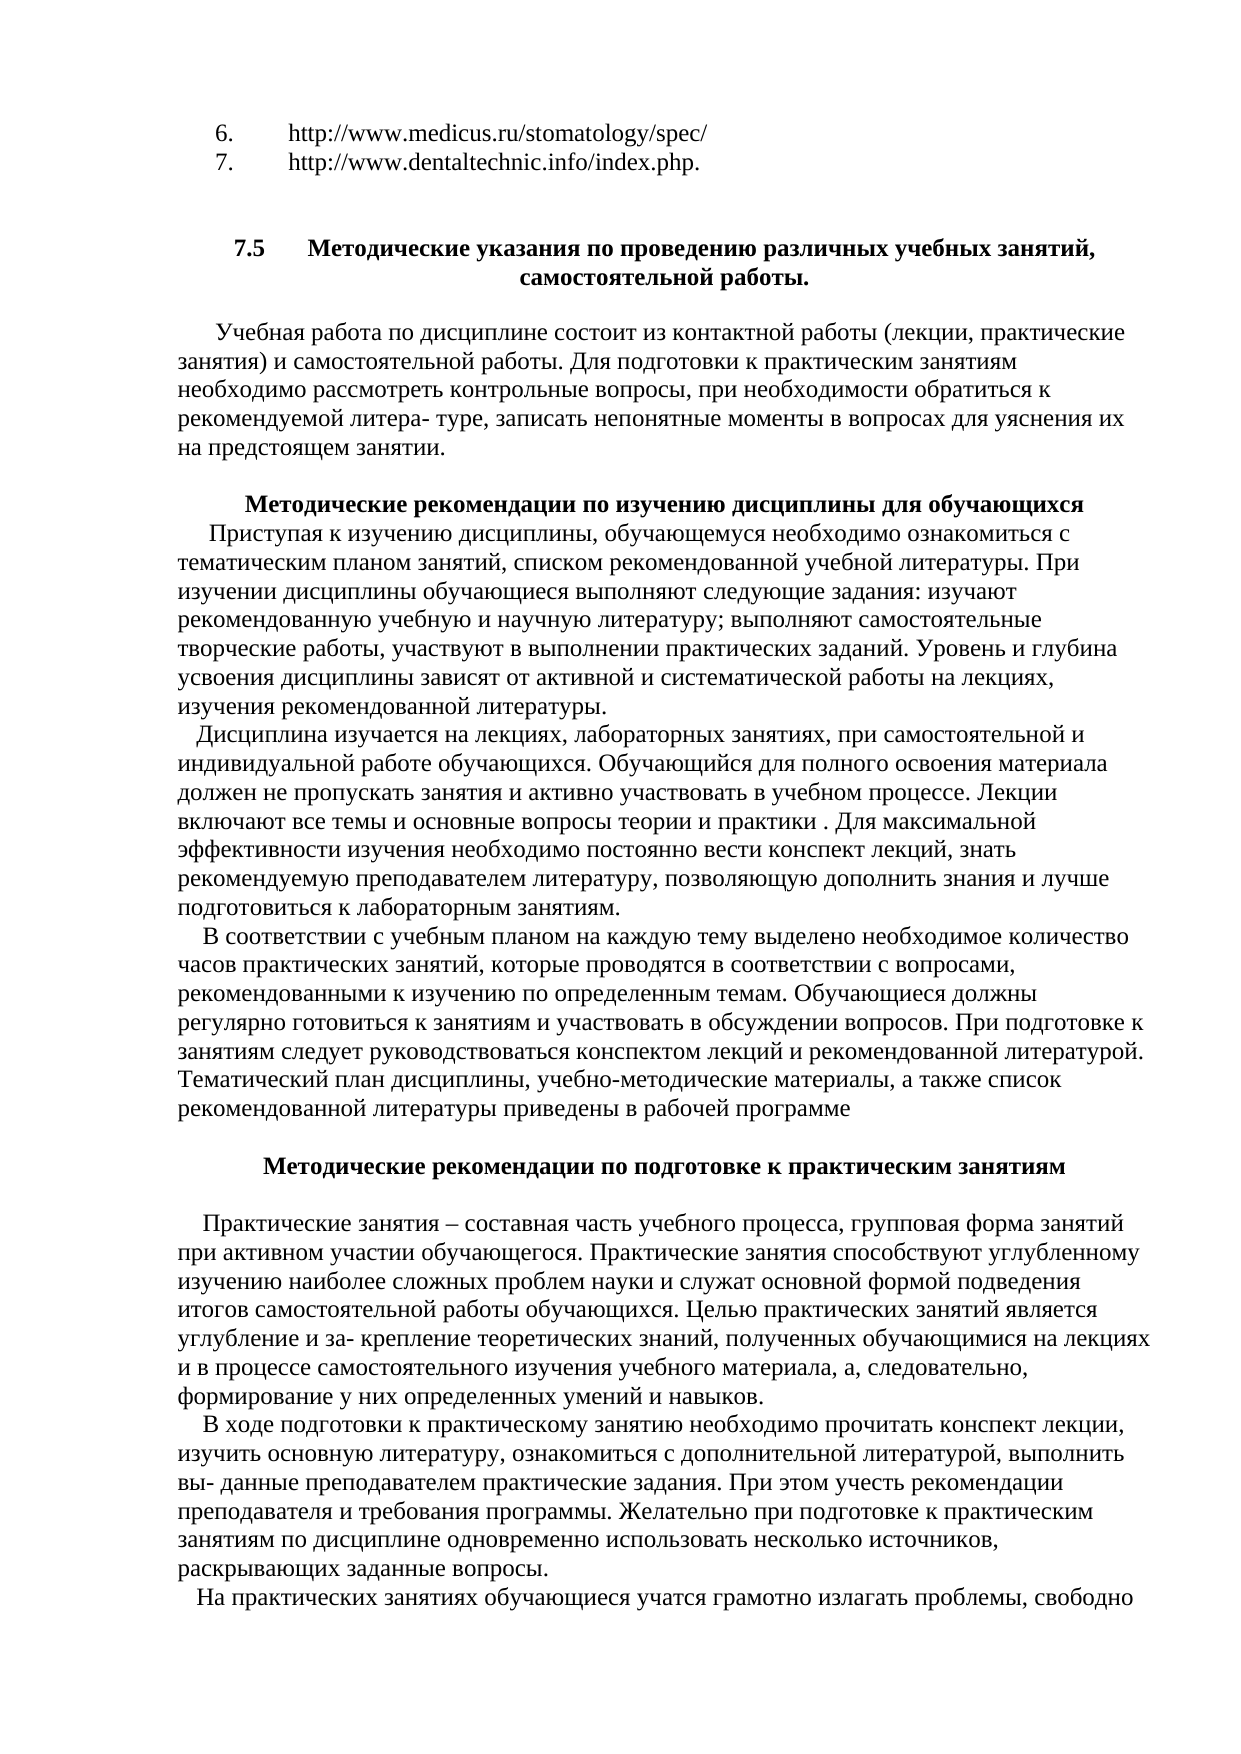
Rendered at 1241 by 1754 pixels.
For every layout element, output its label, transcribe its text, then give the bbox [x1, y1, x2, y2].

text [177, 1582, 1152, 1611]
text Методические рекомендации по изучению дисциплины для обучающихся [177, 489, 1152, 518]
text 7.5 Методические указания по проведению различных учебных занятий, самостоятельной работы. [177, 233, 1152, 291]
text Методические рекомендации по подготовке к практическим занятиям [177, 1151, 1152, 1179]
list http://www.medicus.ru/stomatology/spec/ [215, 118, 1152, 147]
list http://www.dentaltechnic.info/index.php. [215, 147, 1152, 176]
text Практические занятия – составная часть учебного процесса, групповая форма занятий при активном участии обучающегося. Практические занятия способствуют углубленному изучению наиболее сложных проблем науки и служат основной формой подведения итогов самостоятельной работы обучающихся. Целью практических занятий является углубление и за- крепление теоретических знаний, полученных обучающимися на лекциях и в процессе самостоятельного изучения учебного материала, а, следовательно, формирование у них определенных умений и навыков. [177, 1208, 1152, 1409]
text Учебная работа по дисциплине состоит из контактной работы (лекции, практические занятия) и самостоятельной работы. Для подготовки к практическим занятиям необходимо рассмотреть контрольные вопросы, при необходимости обратиться к рекомендуемой литера- туре, записать непонятные моменты в вопросах для уяснения их на предстоящем занятии. [177, 317, 1152, 461]
text В соответствии с учебным планом на каждую тему выделено необходимое количество часов практических занятий, которые проводятся в соответствии с вопросами, рекомендованными к изучению по определенным темам. Обучающиеся должны регулярно готовиться к занятиям и участвовать в обсуждении вопросов. При подготовке к занятиям следует руководствоваться конспектом лекций и рекомендованной литературой. Тематический план дисциплины, учебно-методические материалы, а также список рекомендованной литературы приведены в рабочей программе [177, 921, 1152, 1122]
text Приступая к изучению дисциплины, обучающемуся необходимо ознакомиться с тематическим планом занятий, списком рекомендованной учебной литературы. При изучении дисциплины обучающиеся выполняют следующие задания: изучают рекомендованную учебную и научную литературу; выполняют самостоятельные творческие работы, участвуют в выполнении практических заданий. Уровень и глубина усвоения дисциплины зависят от активной и систематической работы на лекциях, изучения рекомендованной литературы. [177, 518, 1152, 719]
text В ходе подготовки к практическому занятию необходимо прочитать конспект лекции, изучить основную литературу, ознакомиться с дополнительной литературой, выполнить вы- данные преподавателем практические задания. При этом учесть рекомендации преподавателя и требования программы. Желательно при подготовке к практическим занятиям по дисциплине одновременно использовать несколько источников, раскрывающих заданные вопросы. [177, 1409, 1152, 1582]
text Дисциплина изучается на лекциях, лабораторных занятиях, при самостоятельной и индивидуальной работе обучающихся. Обучающийся для полного освоения материала должен не пропускать занятия и активно участвовать в учебном процессе. Лекции включают все темы и основные вопросы теории и практики . Для максимальной эффективности изучения необходимо постоянно вести конспект лекций, знать рекомендуемую преподавателем литературу, позволяющую дополнить знания и лучше подготовиться к лабораторным занятиям. [177, 719, 1152, 921]
